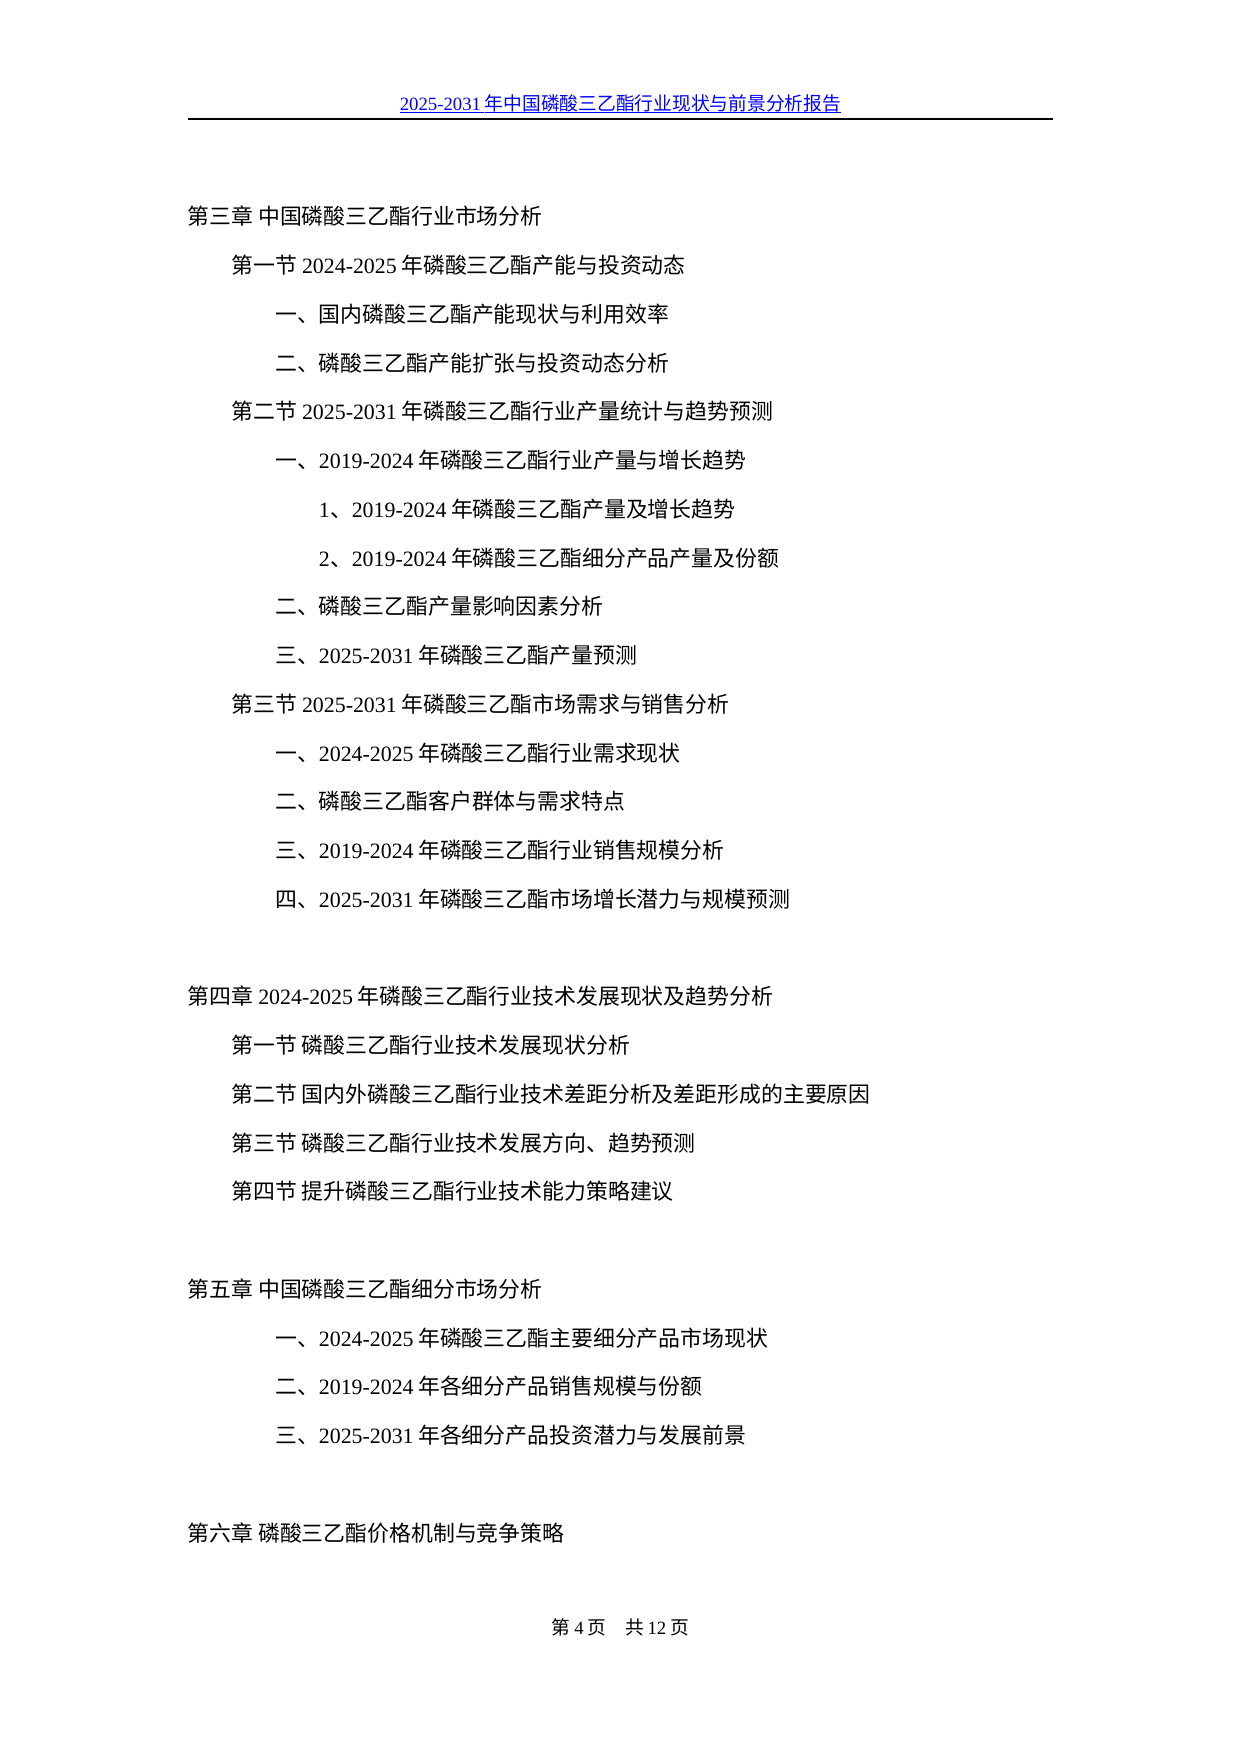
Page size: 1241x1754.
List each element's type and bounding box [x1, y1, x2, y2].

text [187, 150, 1053, 1548]
